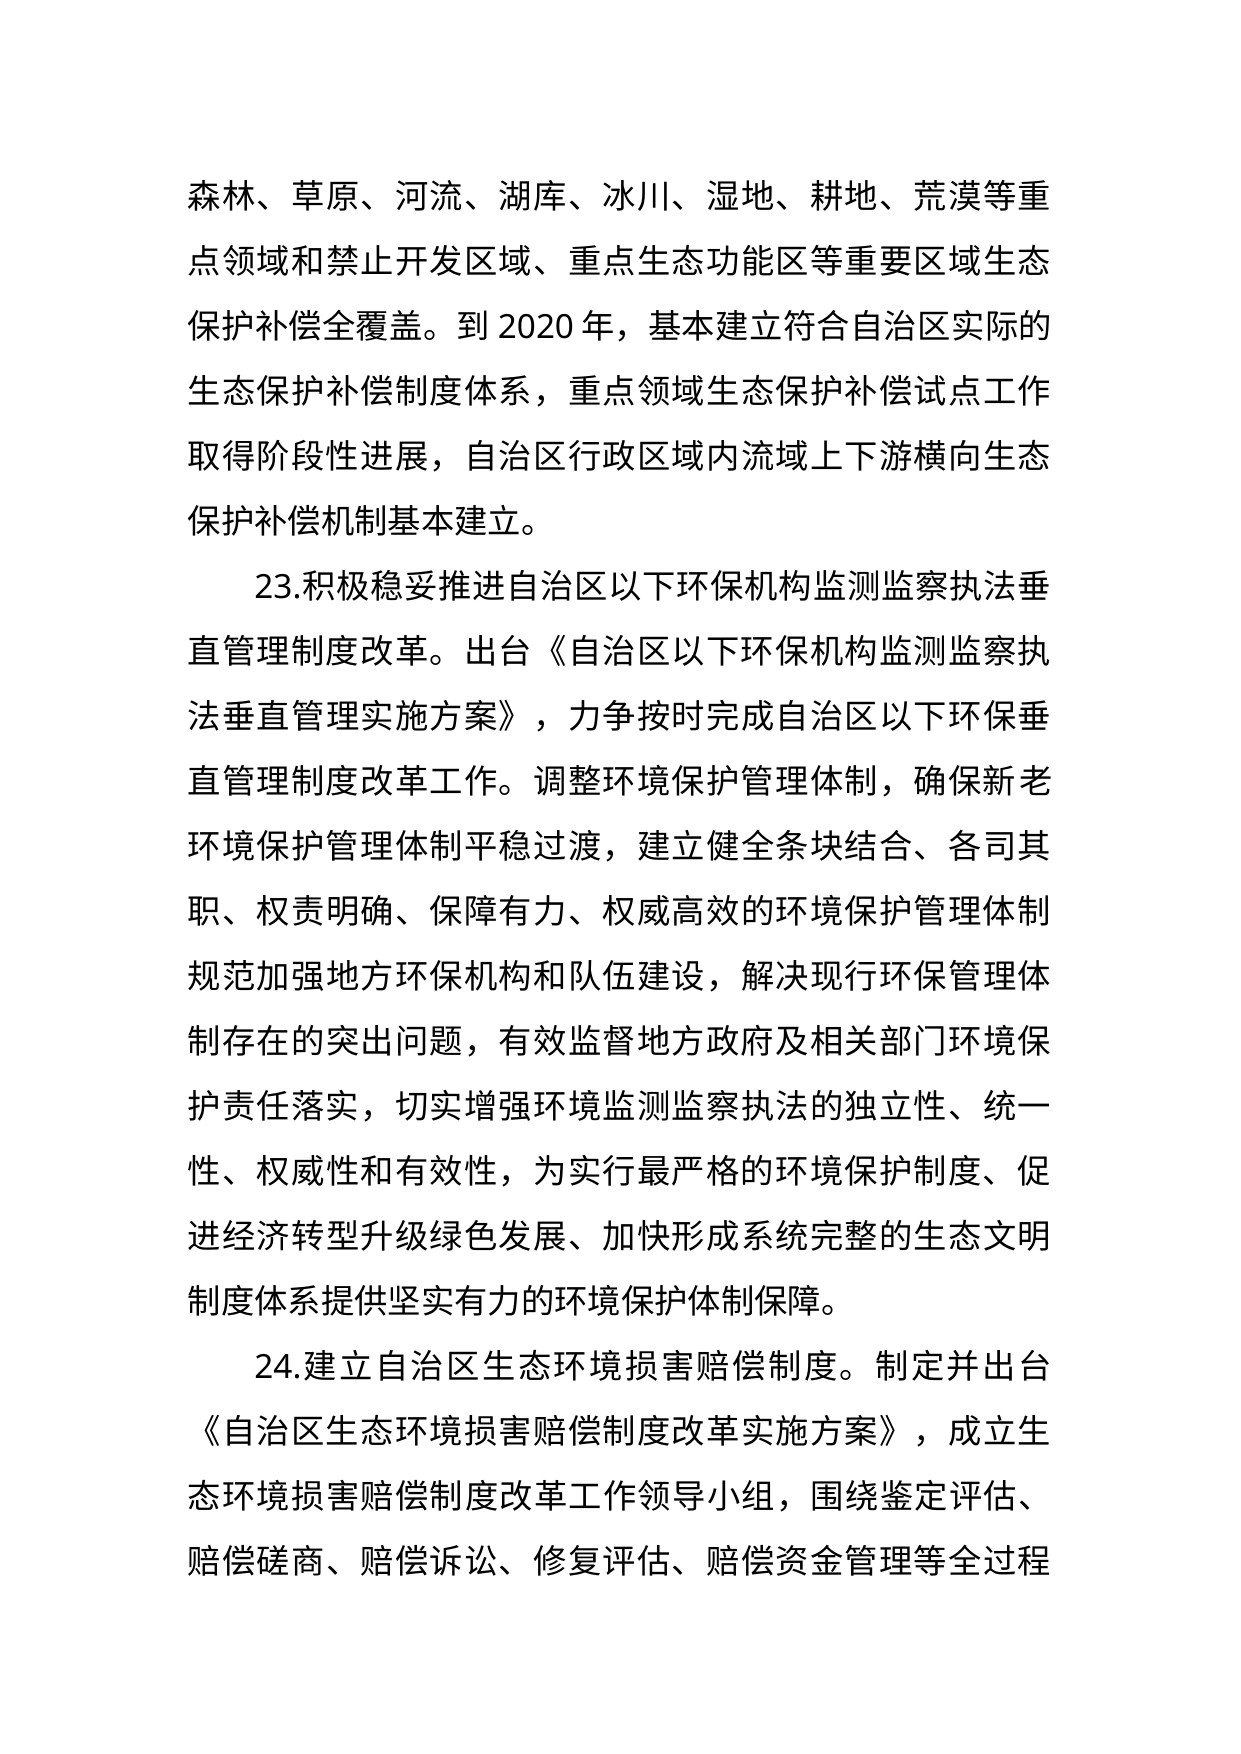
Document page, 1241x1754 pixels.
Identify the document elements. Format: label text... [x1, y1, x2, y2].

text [187, 1332, 1053, 1592]
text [187, 162, 1053, 552]
text 23.积极稳妥推进自治区以下环保机构监测监察执法垂直管理制度改革。出台《自治区以下环保机构监测监察执法垂直管理实施方案》，力争按时完成自治区以下环保垂直管理制度改革工作。调整环境保护管理体制，确保新老环境保护管理体制平稳过渡，建立健全条块结合、各司其职、权责明确、保障有力、权威高效的环境保护管理体制。规范加强地方环保机构和队伍建设，解决现行环保管理体制存在的突出问题，有效监督地方政府及相关部门环境保护责任落实，切实增强环境监测监察执法的独立性、统一性、权威性和有效性，为实行最严格的环境保护制度、促进经济转型升级绿色发展、加快形成系统完整的生态文明制度体系提供坚实有力的环境保护体制保障。 [187, 552, 1053, 1332]
